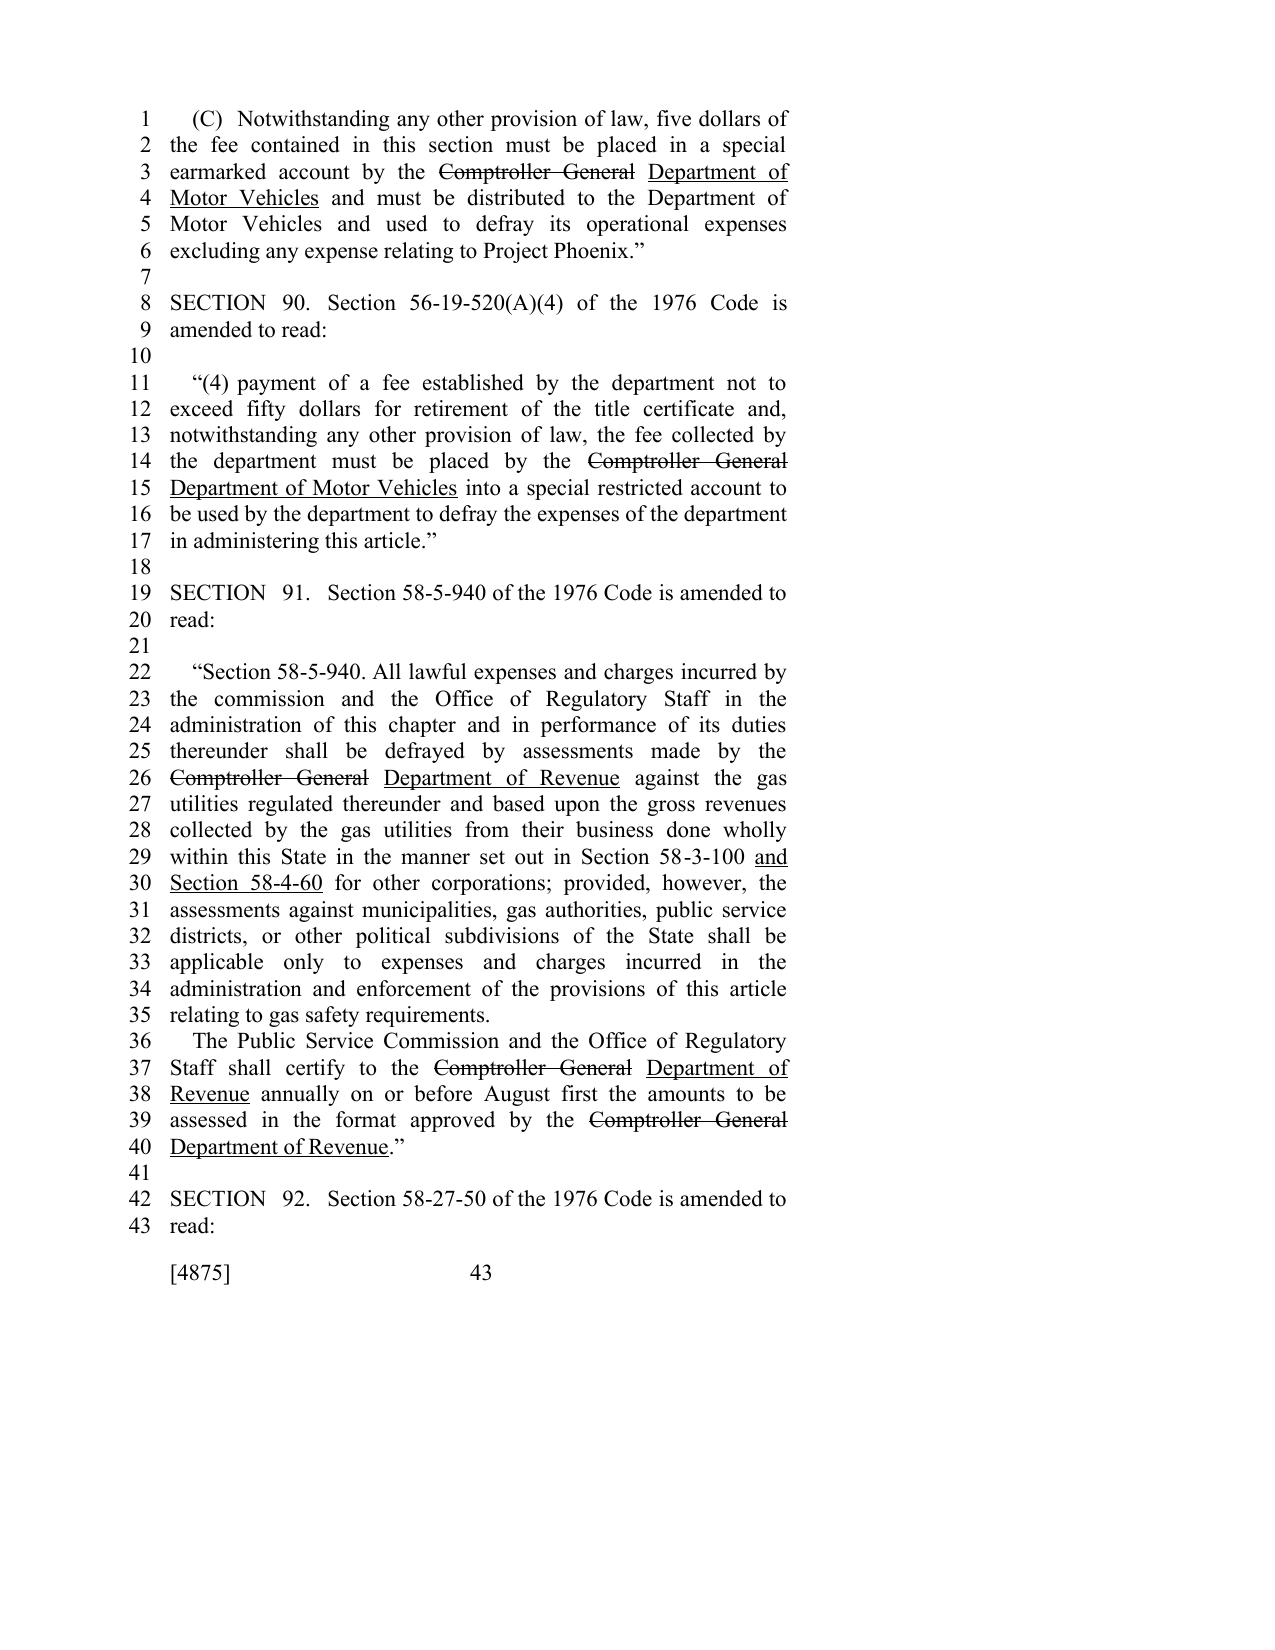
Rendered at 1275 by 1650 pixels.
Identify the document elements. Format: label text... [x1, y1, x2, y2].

text (C) Notwithstanding any other provision of law, five dollars of the fee contained in this section must be placed in a special earmarked account by the Comptroller General Department of Motor Vehicles and must be distributed to the Department of Motor Vehicles and used to defray its operational expenses excluding any expense relating to Project Phoenix.” [169, 105, 787, 263]
text “(4) payment of a fee established by the department not to exceed fifty dollars for retirement of the title certificate and, notwithstanding any other provision of law, the fee collected by the department must be placed by the Comptroller General Department of Motor Vehicles into a special restricted account to be used by the department to defray the expenses of the department in administering this article.” [169, 368, 787, 553]
text The Public Service Commission and the Office of Regulatory Staff shall certify to the Comptroller General Department of Revenue annually on or before August first the amounts to be assessed in the format approved by the Comptroller General Department of Revenue.” [169, 1027, 787, 1159]
text SECTION 91. Section 58-5-940 of the 1976 Code is amended to read: [169, 579, 787, 632]
text “Section 58-5-940. All lawful expenses and charges incurred by the commission and the Office of Regulatory Staff in the administration of this chapter and in performance of its duties thereunder shall be defrayed by assessments made by the Comptroller General Department of Revenue against the gas utilities regulated thereunder and based upon the gross revenues collected by the gas utilities from their business done wholly within this State in the manner set out in Section 58-3-100 and Section 58-4-60 for other corporations; provided, however, the assessments against municipalities, gas authorities, public service districts, or other political subdivisions of the State shall be applicable only to expenses and charges incurred in the administration and enforcement of the provisions of this article relating to gas safety requirements. [169, 658, 787, 1027]
text SECTION 92. Section 58-27-50 of the 1976 Code is amended to read: [169, 1186, 787, 1238]
text SECTION 90. Section 56-19-520(A)(4) of the 1976 Code is amended to read: [169, 289, 787, 342]
